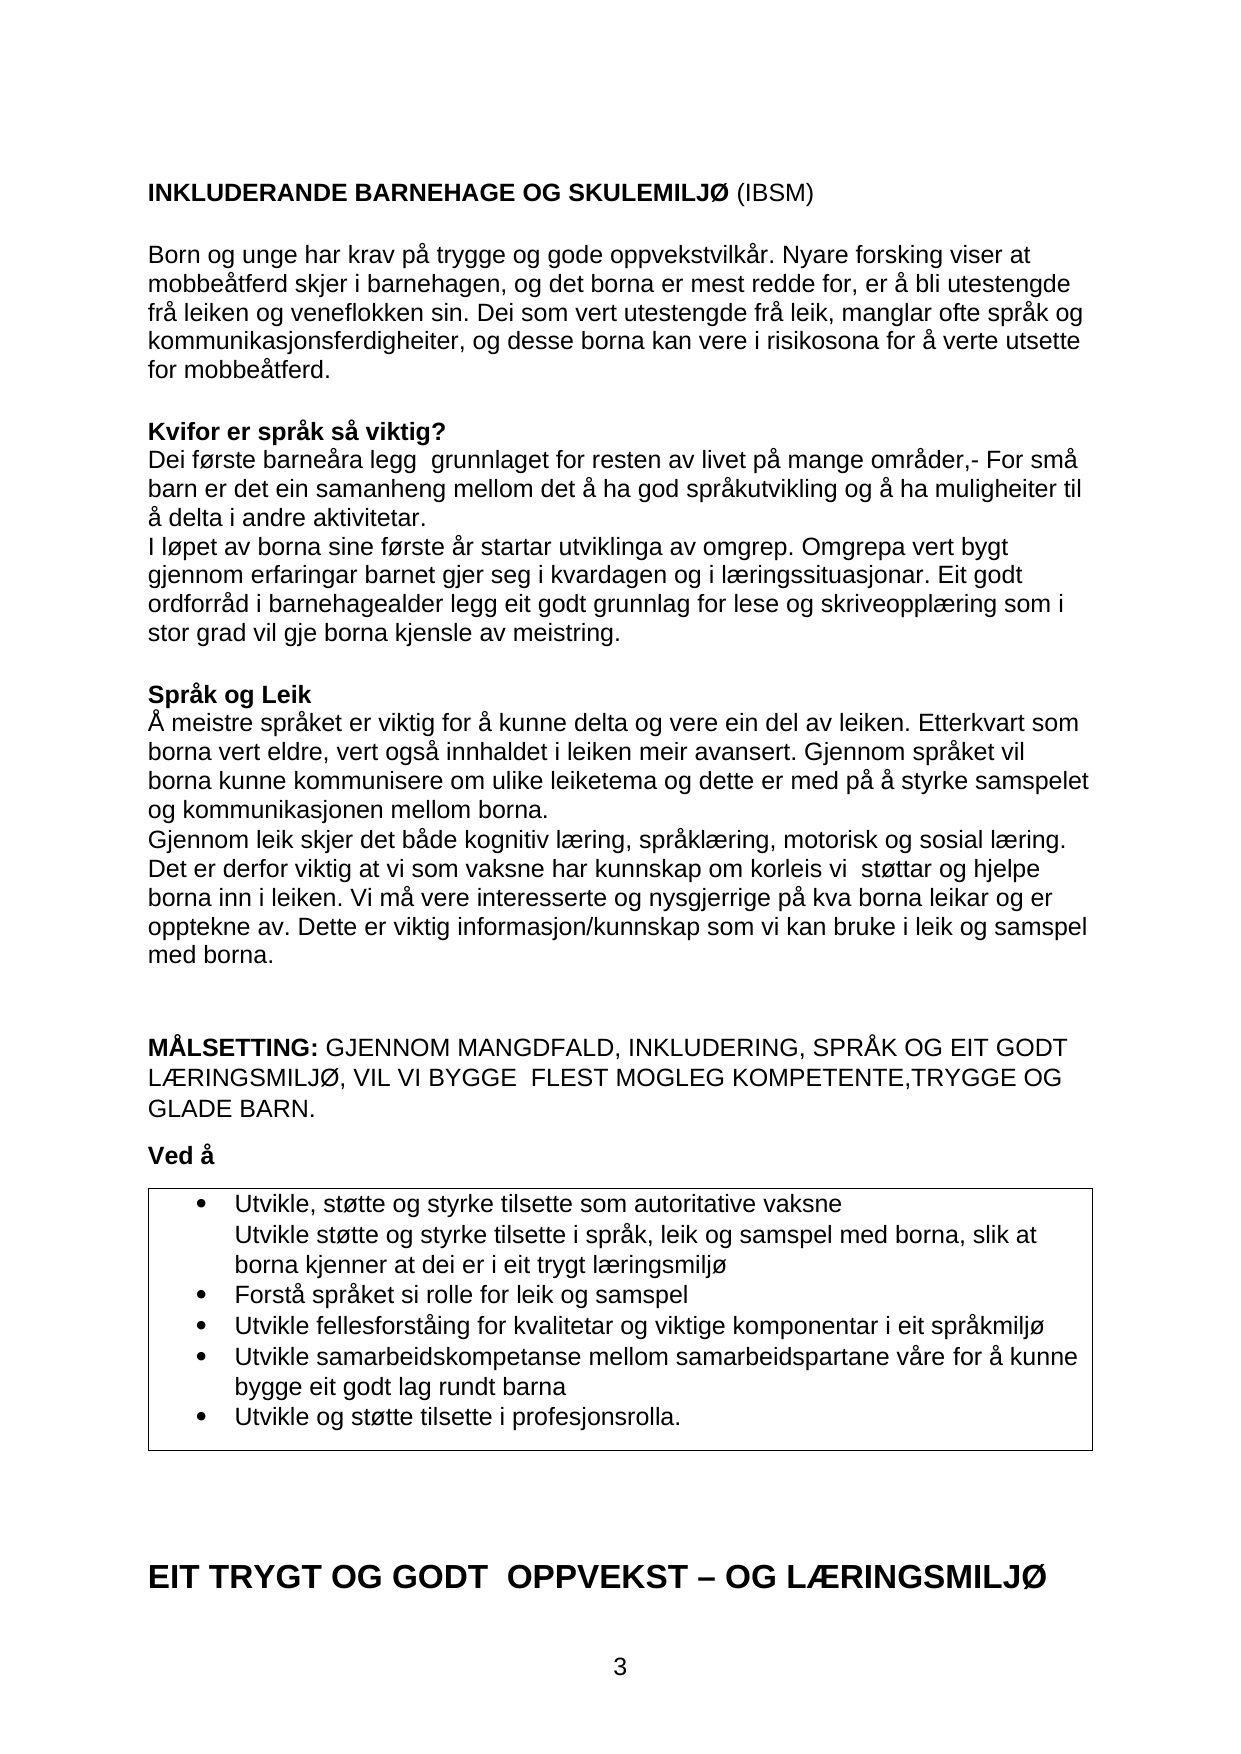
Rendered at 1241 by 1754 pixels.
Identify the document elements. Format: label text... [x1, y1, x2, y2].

table_header Utvikle, støtte og styrke tilsette som autoritative vaksne Utvikle støtte og styrke tilsette i språk, leik og samspel med borna, slik at borna kjenner at dei er i eit trygt læringsmiljø Forstå språket si rolle for leik og samspel Utvikle fellesforståing for kvalitetar og viktige komponentar i eit språkmiljø Utvikle samarbeidskompetanse mellom samarbeidspartane våre for å kunne bygge eit godt lag rundt barna Utvikle og støtte tilsette i profesjonsrolla. [149, 1189, 1092, 1449]
text MÅLSETTING: GJENNOM MANGDFALD, INKLUDERING, SPRÅK OG EIT GODT LÆRINGSMILJØ, VIL VI BYGGE FLEST MOGLEG KOMPETENTE,TRYGGE OG GLADE BARN. [148, 1033, 1093, 1123]
text INKLUDERANDE BARNEHAGE OG SKULEMILJØ (IBSM) [148, 178, 1093, 207]
text Språk og Leik Å meistre språket er viktig for å kunne delta og vere ein del av leiken. Etterkvart som borna vert eldre, vert også innhaldet i leiken meir avansert. Gjennom språket vil borna kunne kommunisere om ulike leiketema og dette er med på å styrke samspelet og kommunikasjonen mellom borna. [148, 680, 1093, 823]
text Gjennom leik skjer det både kognitiv læring, språklæring, motorisk og sosial læring. Det er derfor viktig at vi som vaksne har kunnskap om korleis vi støttar og hjelpe borna inn i leiken. Vi må vere interesserte og nysgjerrige på kva borna leikar og er opptekne av. Dette er viktig informasjon/kunnskap som vi kan bruke i leik og samspel med borna. [148, 826, 1093, 969]
text Ved å [148, 1141, 1093, 1170]
text Born og unge har krav på trygge og gode oppvekstvilkår. Nyare forsking viser at mobbeåtferd skjer i barnehagen, og det borna er mest redde for, er å bli utestengde frå leiken og veneflokken sin. Dei som vert utestengde frå leik, manglar ofte språk og kommunikasjonsferdigheiter, og desse borna kan vere i risikosona for å verte utsette for mobbeåtferd. [148, 240, 1093, 384]
text Kvifor er språk så viktig? Dei første barneåra legg grunnlaget for resten av livet på mange områder,- For små barn er det ein samanheng mellom det å ha god språkutvikling og å ha muligheiter til å delta i andre aktivitetar. I løpet av borna sine første år startar utviklinga av omgrep. Omgrepa vert bygt gjennom erfaringar barnet gjer seg i kvardagen og i læringssituasjonar. Eit godt ordforråd i barnehagealder legg eit godt grunnlag for lese og skriveopplæring som i stor grad vil gje borna kjensle av meistring. [148, 417, 1093, 647]
text EIT TRYGT OG GODT OPPVEKST – OG LÆRINGSMILJØ [148, 1557, 1093, 1596]
